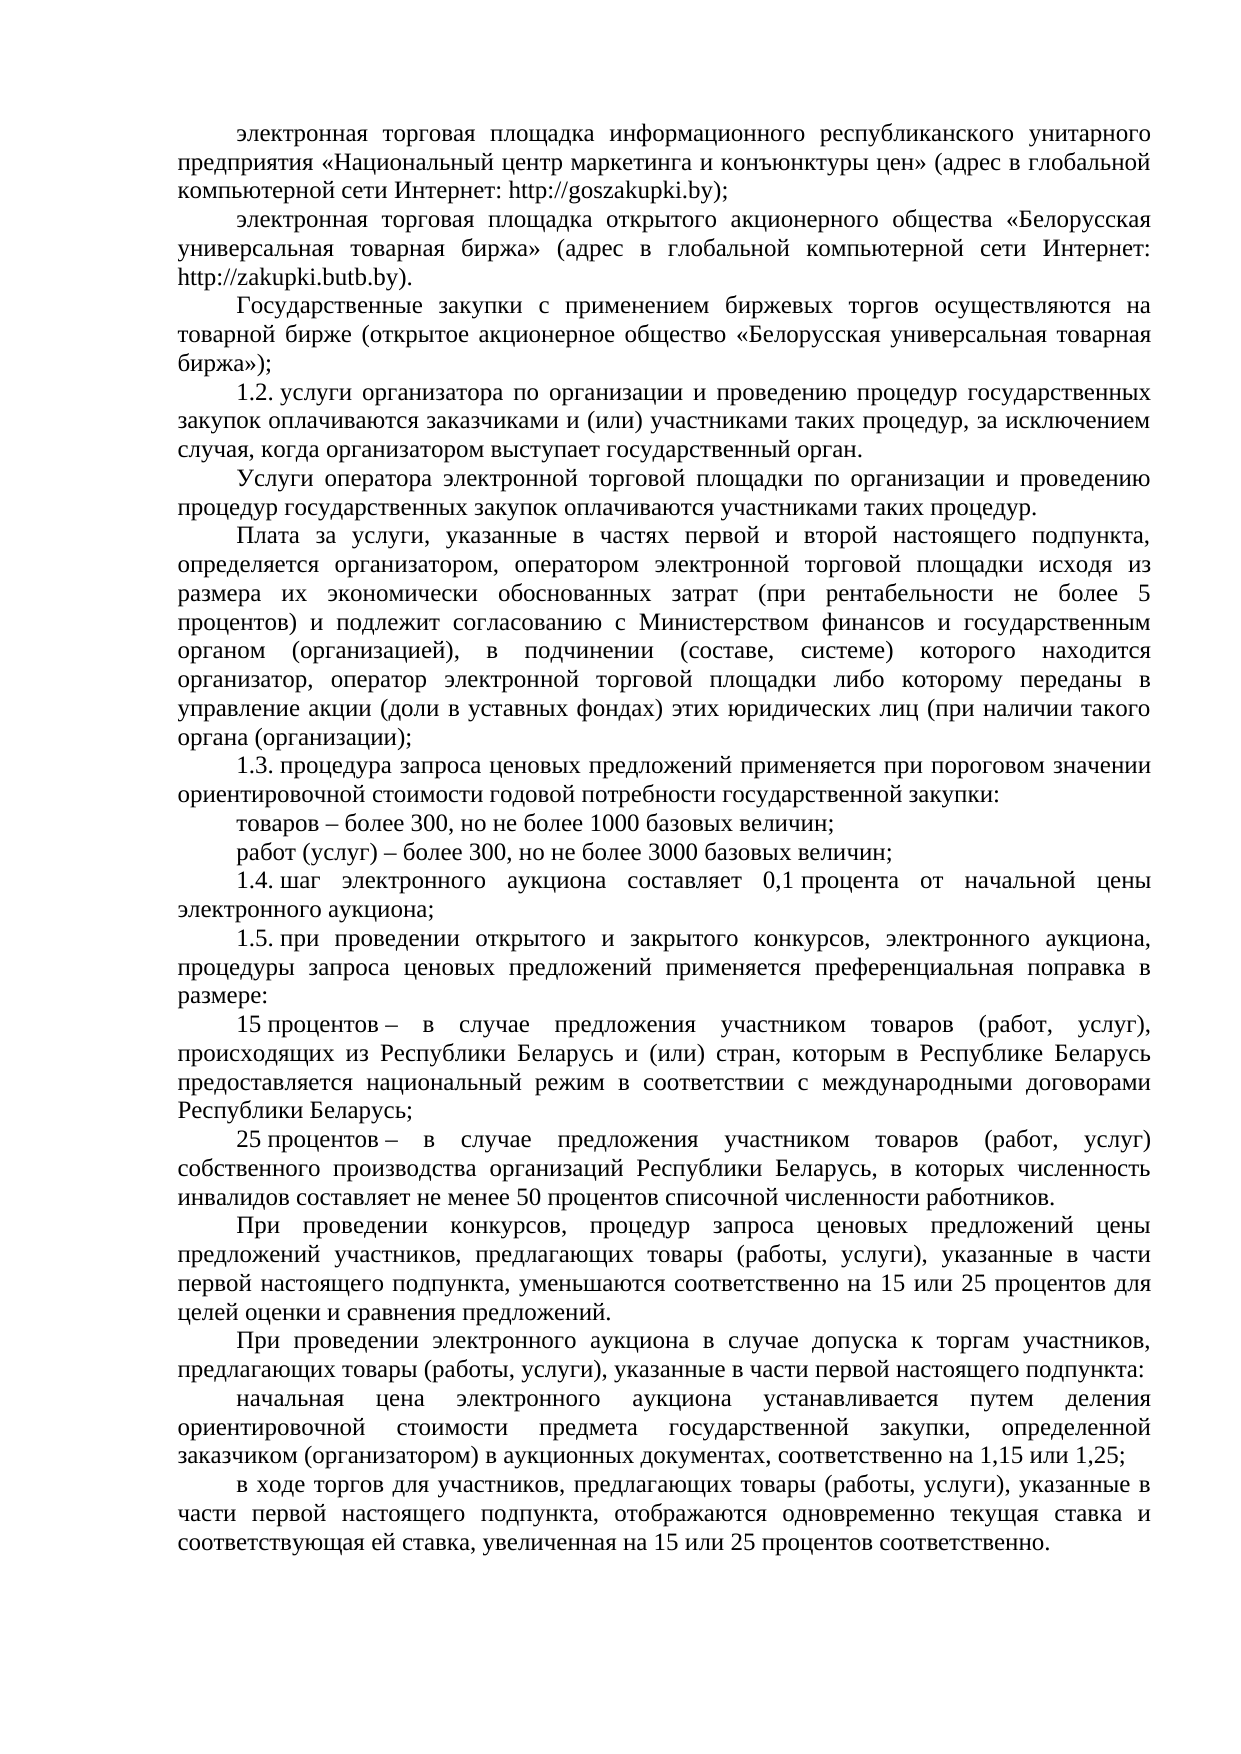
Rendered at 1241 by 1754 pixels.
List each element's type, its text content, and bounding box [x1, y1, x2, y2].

text начальная цена электронного аукциона устанавливается путем деления ориентировочной стоимости предмета государственной закупки, определенной заказчиком (организатором) в аукционных документах, соответственно на 1,15 или 1,25; [177, 1383, 1152, 1469]
text 1.2. услуги организатора по организации и проведению процедур государственных закупок оплачиваются заказчиками и (или) участниками таких процедур, за исключением случая, когда организатором выступает государственный орган. [177, 377, 1152, 463]
text 15 процентов – в случае предложения участником товаров (работ, услуг), происходящих из Республики Беларусь и (или) стран, которым в Республике Беларусь предоставляется национальный режим в соответствии с международными договорами Республики Беларусь; [177, 1009, 1152, 1124]
text электронная торговая площадка информационного республиканского унитарного предприятия «Национальный центр маркетинга и конъюнктуры цен» (адрес в глобальной компьютерной сети Интернет: http://goszakupki.by); [177, 118, 1152, 204]
text работ (услуг) – более 300, но не более 3000 базовых величин; [177, 837, 1152, 866]
text товаров – более 300, но не более 1000 базовых величин; [177, 808, 1152, 837]
text 1.4. шаг электронного аукциона составляет 0,1 процента от начальной цены электронного аукциона; [177, 866, 1152, 923]
text 1.5. при проведении открытого и закрытого конкурсов, электронного аукциона, процедуры запроса ценовых предложений применяется преференциальная поправка в размере: [177, 923, 1152, 1009]
text Государственные закупки с применением биржевых торгов осуществляются на товарной бирже (открытое акционерное общество «Белорусская универсальная товарная биржа»); [177, 291, 1152, 377]
text электронная торговая площадка открытого акционерного общества «Белорусская универсальная товарная биржа» (адрес в глобальной компьютерной сети Интернет: http://zakupki.butb.by). [177, 204, 1152, 291]
text Услуги оператора электронной торговой площадки по организации и проведению процедур государственных закупок оплачиваются участниками таких процедур. [177, 463, 1152, 521]
text При проведении конкурсов, процедур запроса ценовых предложений цены предложений участников, предлагающих товары (работы, услуги), указанные в части первой настоящего подпункта, уменьшаются соответственно на 15 или 25 процентов для целей оценки и сравнения предложений. [177, 1211, 1152, 1326]
text 25 процентов – в случае предложения участником товаров (работ, услуг) собственного производства организаций Республики Беларусь, в которых численность инвалидов составляет не менее 50 процентов списочной численности работников. [177, 1124, 1152, 1211]
text При проведении электронного аукциона в случае допуска к торгам участников, предлагающих товары (работы, услуги), указанные в части первой настоящего подпункта: [177, 1326, 1152, 1383]
text 1.3. процедура запроса ценовых предложений применяется при пороговом значении ориентировочной стоимости годовой потребности государственной закупки: [177, 751, 1152, 808]
text Плата за услуги, указанные в частях первой и второй настоящего подпункта, определяется организатором, оператором электронной торговой площадки исходя из размера их экономически обоснованных затрат (при рентабельности не более 5 процентов) и подлежит согласованию с Министерством финансов и государственным органом (организацией), в подчинении (составе, системе) которого находится организатор, оператор электронной торговой площадки либо которому переданы в управление акции (доли в уставных фондах) этих юридических лиц (при наличии такого органа (организации); [177, 521, 1152, 751]
text в ходе торгов для участников, предлагающих товары (работы, услуги), указанные в части первой настоящего подпункта, отображаются одновременно текущая ставка и соответствующая ей ставка, увеличенная на 15 или 25 процентов соответственно. [177, 1469, 1152, 1556]
